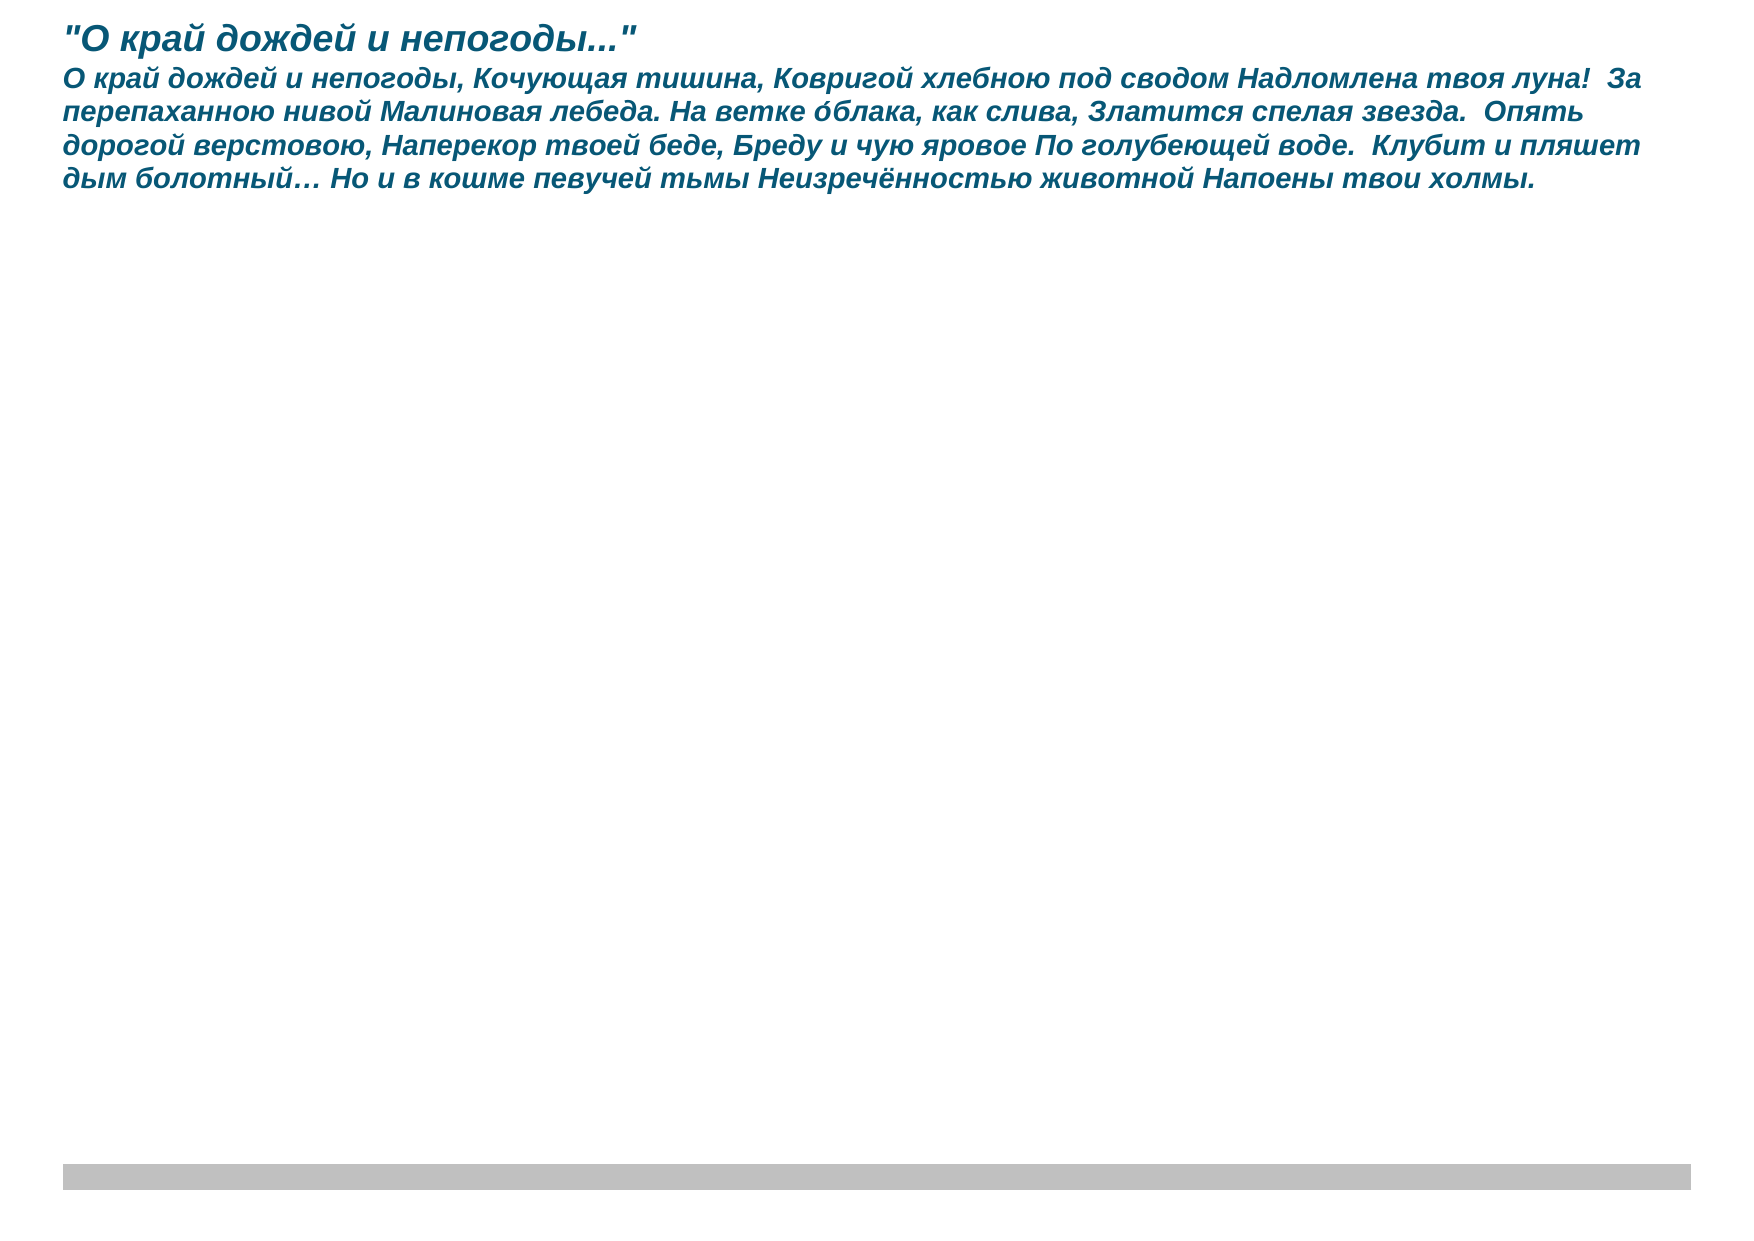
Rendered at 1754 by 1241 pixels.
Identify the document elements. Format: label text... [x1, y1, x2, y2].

subtitle "О край дождей и непогоды..." [62, 17, 1691, 60]
text О край дождей и непогоды, [62, 61, 1691, 195]
